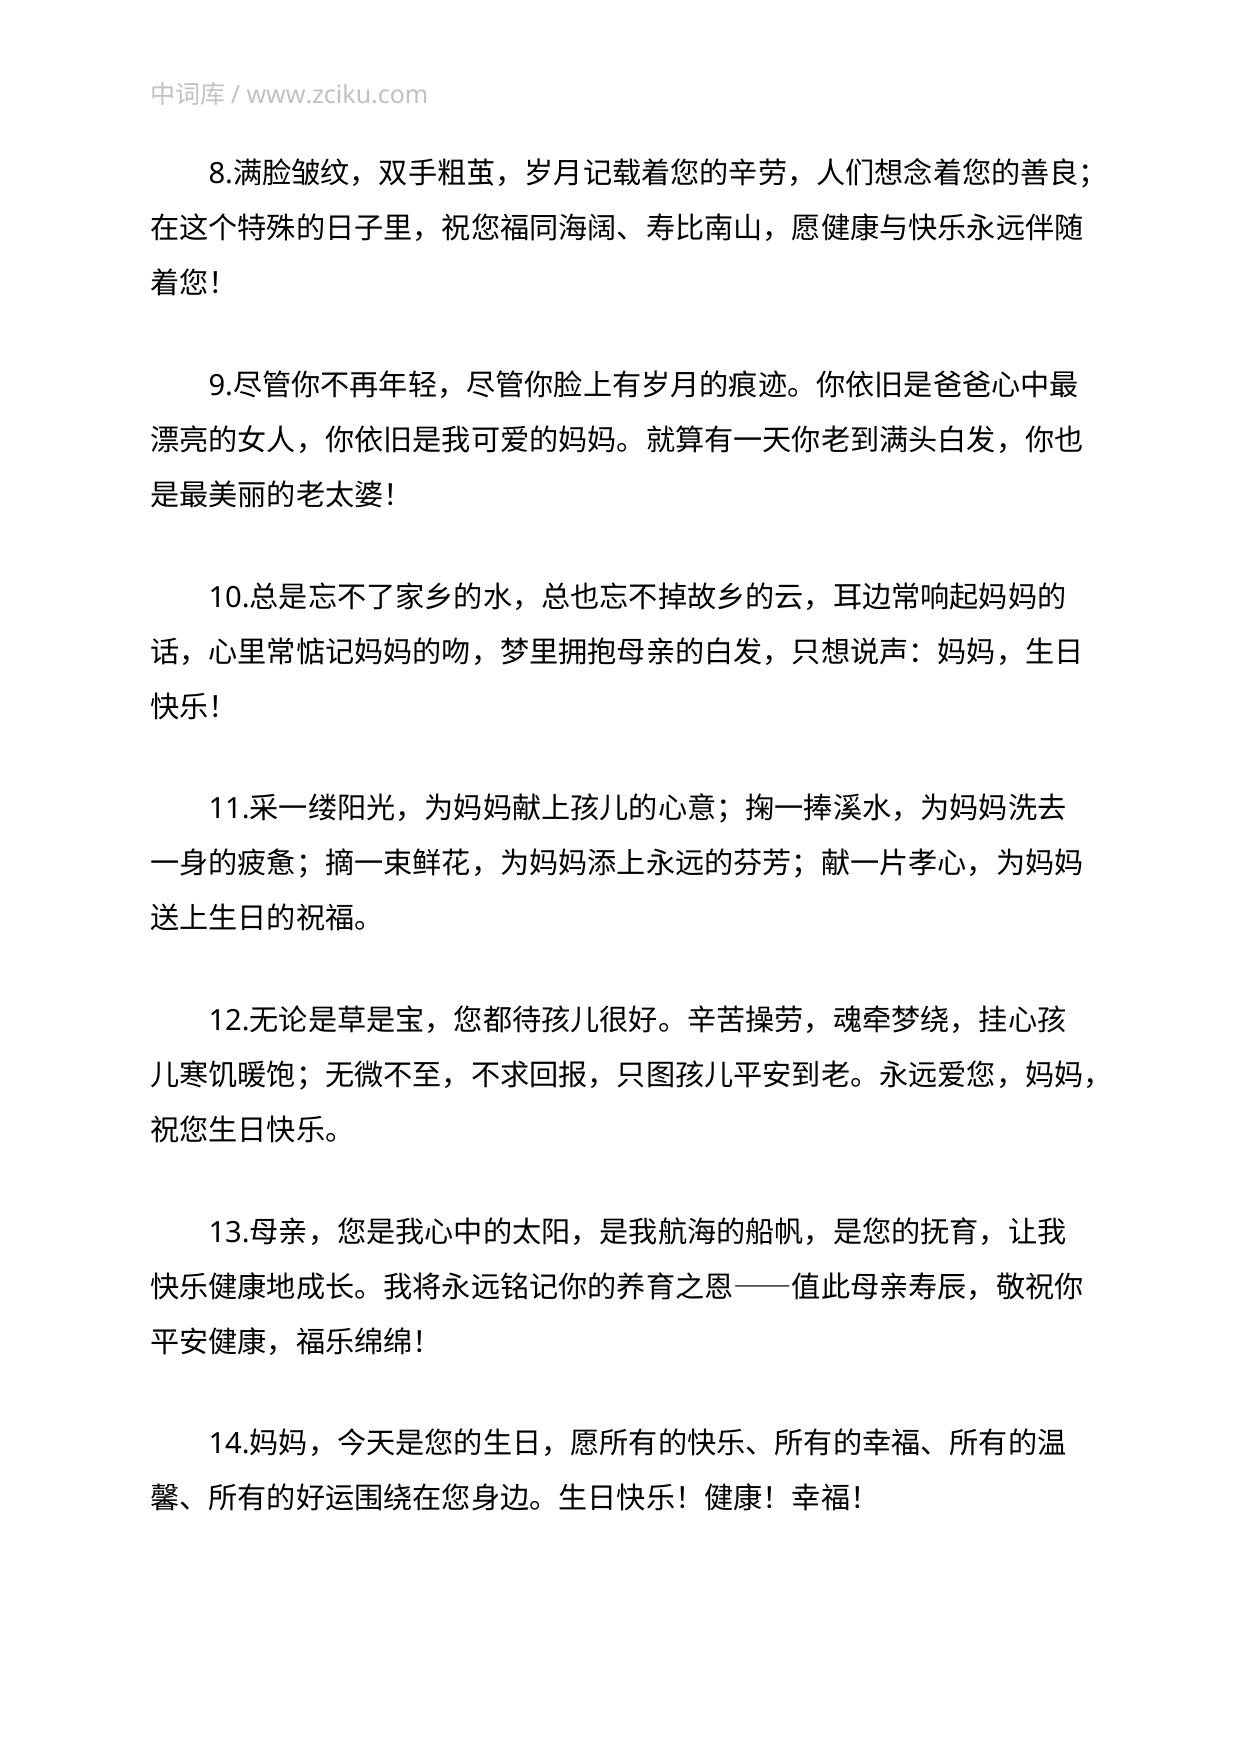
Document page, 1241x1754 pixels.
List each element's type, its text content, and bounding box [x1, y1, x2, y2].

text 10.总是忘不了家乡的水，总也忘不掉故乡的云，耳边常响起妈妈的话，心里常惦记妈妈的吻，梦里拥抱母亲的白发，只想说声：妈妈，生日快乐！ [150, 573, 1090, 726]
text 12.无论是草是宝，您都待孩儿很好。辛苦操劳，魂牵梦绕，挂心孩儿寒饥暖饱；无微不至，不求回报，只图孩儿平安到老。永远爱您，妈妈，祝您生日快乐。 [150, 997, 1090, 1149]
text 8.满脸皱纹，双手粗茧，岁月记载着您的辛劳，人们想念着您的善良；在这个特殊的日子里，祝您福同海阔、寿比南山，愿健康与快乐永远伴随着您！ [150, 150, 1090, 302]
text 9.尽管你不再年轻，尽管你脸上有岁月的痕迹。你依旧是爸爸心中最漂亮的女人，你依旧是我可爱的妈妈。就算有一天你老到满头白发，你也是最美丽的老太婆！ [150, 362, 1090, 514]
text 13.母亲，您是我心中的太阳，是我航海的船帆，是您的抚育，让我快乐健康地成长。我将永远铭记你的养育之恩——值此母亲寿辰，敬祝你平安健康，福乐绵绵！ [150, 1208, 1090, 1361]
text 11.采一缕阳光，为妈妈献上孩儿的心意；掬一捧溪水，为妈妈洗去一身的疲惫；摘一束鲜花，为妈妈添上永远的芬芳；献一片孝心，为妈妈送上生日的祝福。 [150, 785, 1090, 937]
text 14.妈妈，今天是您的生日，愿所有的快乐、所有的幸福、所有的温馨、所有的好运围绕在您身边。生日快乐！健康！幸福！ [150, 1420, 1090, 1517]
